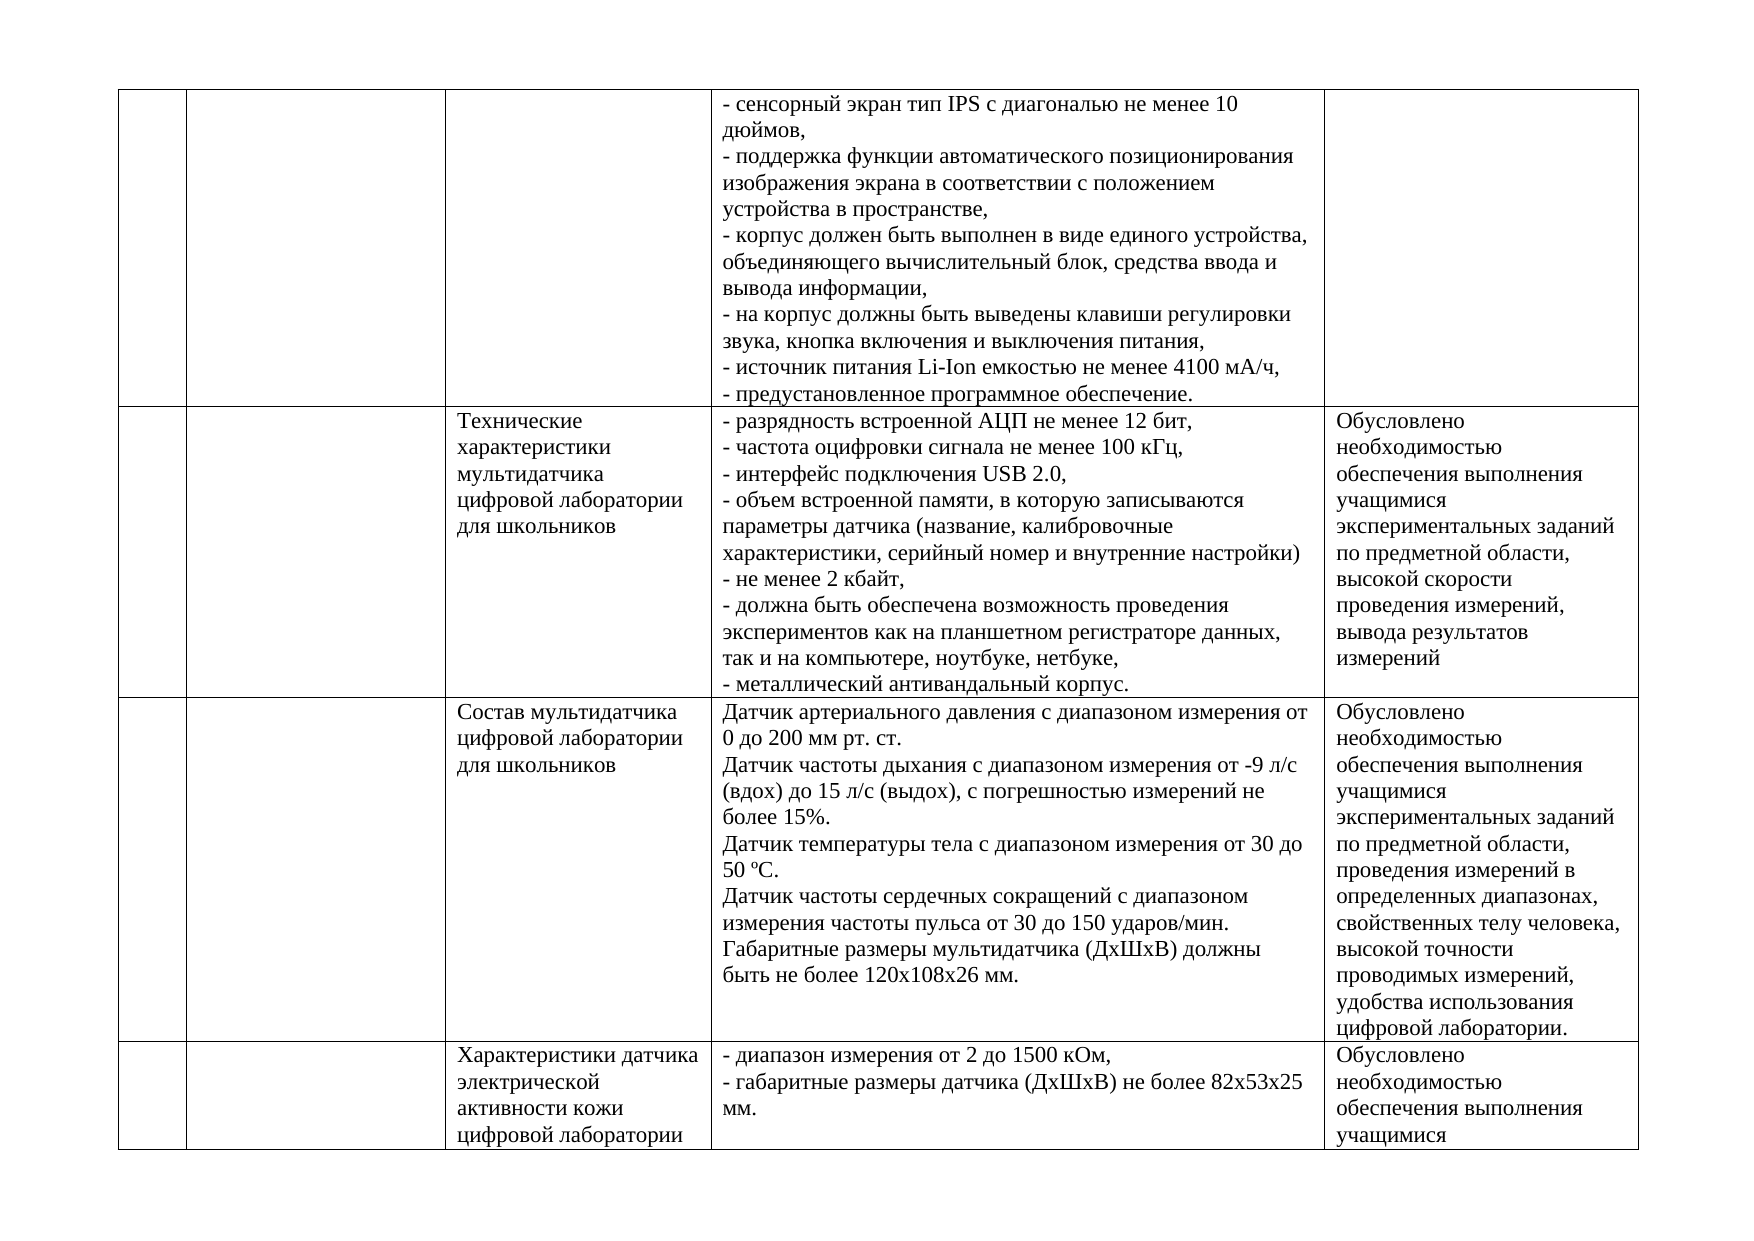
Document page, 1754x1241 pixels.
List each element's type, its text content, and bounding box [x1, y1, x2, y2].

table_cell Состав мультидатчика цифровой лаборатории для школьников [446, 698, 711, 1041]
table_cell Обусловлено необходимостью обеспечения выполнения учащимися экспериментальных заданий по предметной области, высокой скорости проведения измерений, вывода результатов измерений [1325, 407, 1638, 697]
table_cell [1325, 90, 1638, 406]
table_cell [446, 1042, 711, 1149]
table_cell [187, 90, 445, 406]
table_cell [187, 698, 445, 1041]
table_cell [187, 407, 445, 697]
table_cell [712, 1042, 1324, 1149]
table_cell [187, 1042, 445, 1149]
table_cell Технические характеристики мультидатчика цифровой лаборатории для школьников [446, 407, 711, 697]
table_cell - разрядность встроенной АЦП не менее 12 бит, - частота оцифровки сигнала не менее 100 кГц, - интерфейс подключения USB 2.0, - объем встроенной памяти, в которую записываются параметры датчика (название, калибровочные характеристики, серийный номер и внутренние настройки) - не менее 2 кбайт, - должна быть обеспечена возможность проведения экспериментов как на планшетном регистраторе данных, так и на компьютере, ноутбуке, нетбуке, - металлический антивандальный корпус. [712, 407, 1324, 697]
table_cell [119, 698, 186, 1041]
table_cell [119, 1042, 186, 1149]
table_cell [1325, 1042, 1638, 1149]
table_cell Датчик артериального давления с диапазоном измерения от 0 до 200 мм рт. ст. Датчик частоты дыхания с диапазоном измерения от -9 л/с (вдох) до 15 л/с (выдох), с погрешностью измерений не более 15%. Датчик температуры тела с диапазоном измерения от 30 до 50 ºС. Датчик частоты сердечных сокращений с диапазоном измерения частоты пульса от 30 до 150 ударов/мин. Габаритные размеры мультидатчика (ДхШхВ) должны быть не более 120х108х26 мм. [712, 698, 1324, 1041]
table_cell [119, 90, 186, 406]
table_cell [446, 90, 711, 406]
table_cell [119, 407, 186, 697]
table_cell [712, 90, 1324, 406]
